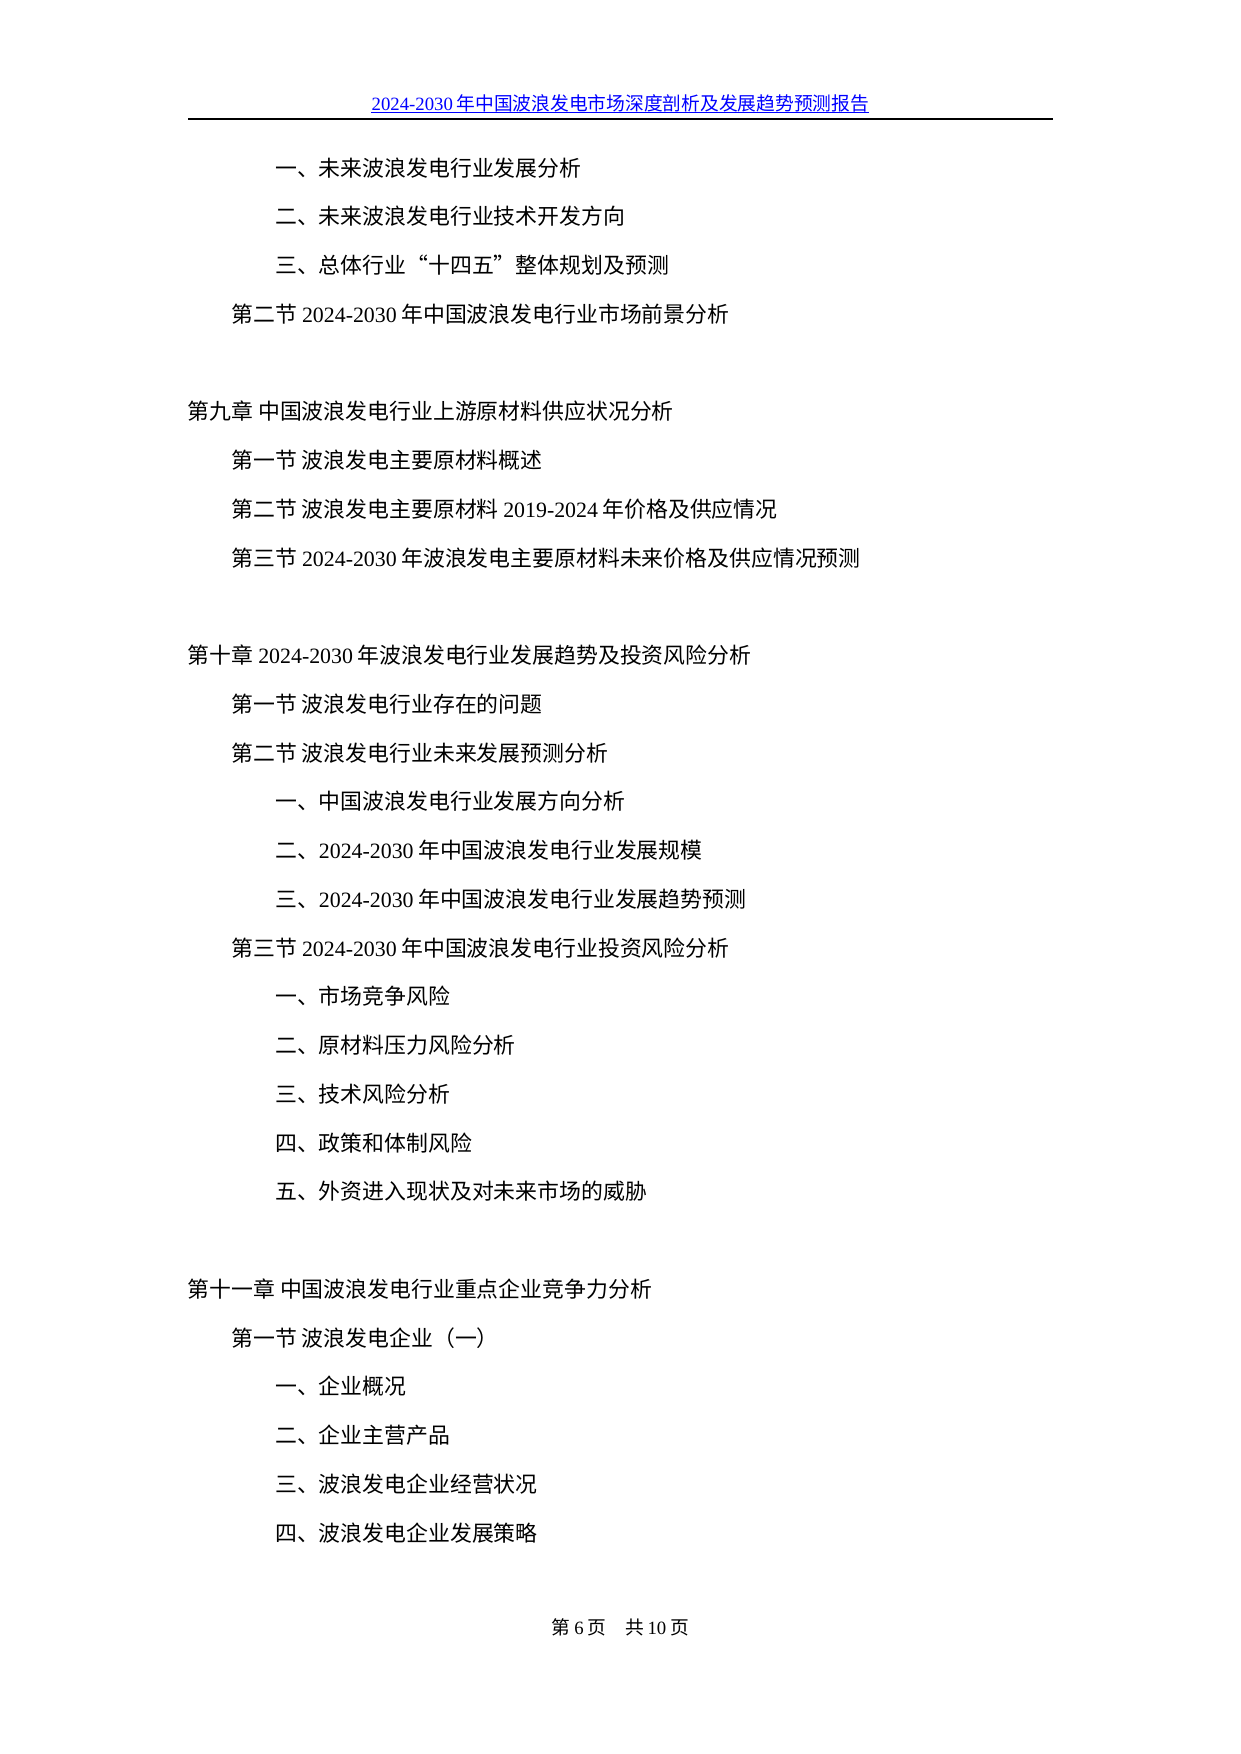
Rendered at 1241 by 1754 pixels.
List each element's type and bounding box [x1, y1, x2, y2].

text [187, 150, 1053, 1548]
